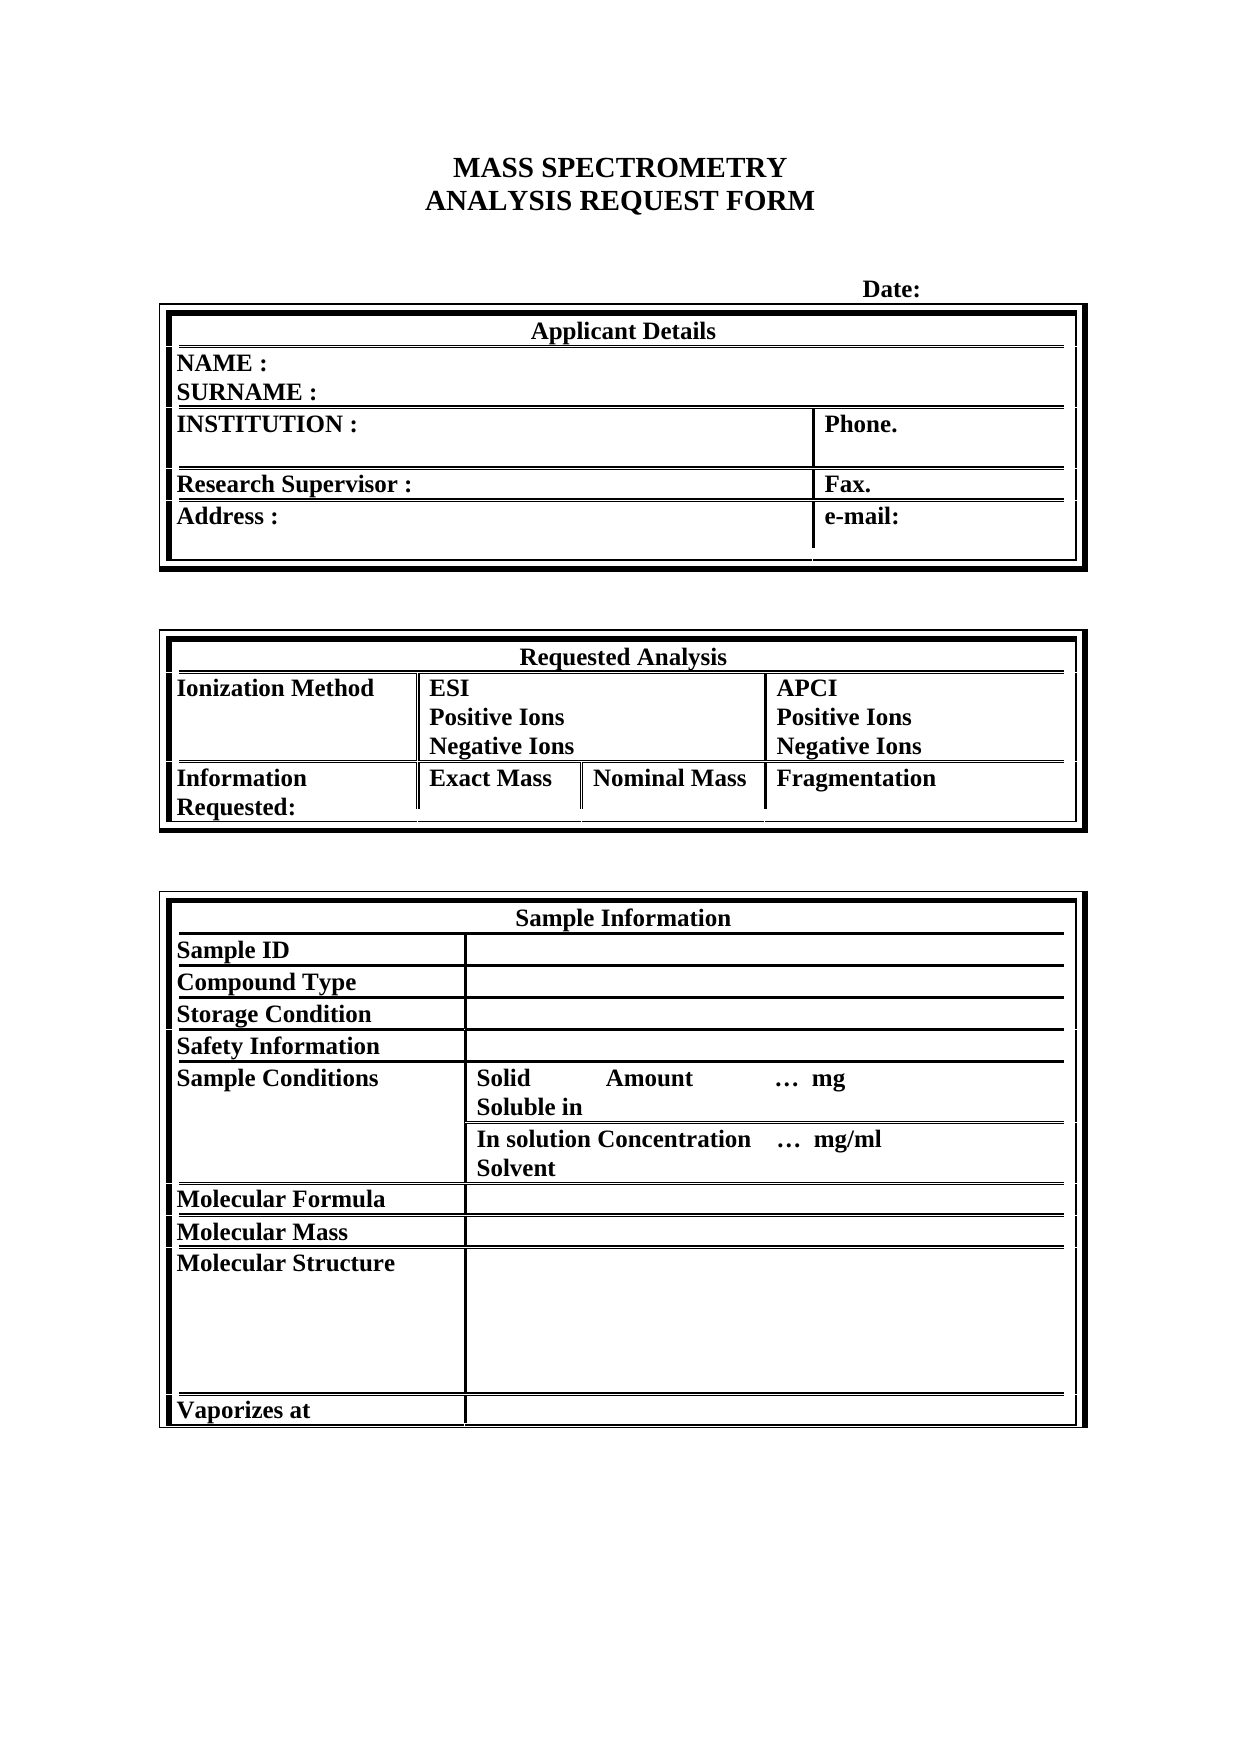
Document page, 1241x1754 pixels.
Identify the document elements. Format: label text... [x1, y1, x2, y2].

table_cell Vaporizes at [172, 1392, 465, 1424]
table_cell [1077, 932, 1081, 964]
table_cell [467, 1245, 1076, 1392]
table_header Sample Information [165, 892, 1081, 932]
table_cell Information Requested: [165, 760, 418, 821]
table_cell [467, 932, 1075, 964]
table_cell Nominal Mass ⁭ [582, 763, 765, 821]
table_cell Compound Type [172, 964, 464, 996]
table_cell [467, 1028, 1081, 1060]
table_cell Fragmentation ⁭ [765, 760, 1081, 821]
table_cell Molecular Structure [172, 1245, 464, 1392]
table_header Applicant Details [165, 305, 1081, 345]
table_cell Research Supervisor : [172, 466, 812, 498]
table_cell [467, 996, 1075, 1028]
table_cell [1077, 1392, 1081, 1424]
table_cell Safety Information [165, 1028, 464, 1060]
text MASS SPECTROMETRY [187, 150, 1053, 183]
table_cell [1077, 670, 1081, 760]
table_cell ESI ⁭ Positive Ions ⁭ Negative Ions ⁭ [420, 674, 764, 760]
table_cell Molecular Formula [172, 1181, 464, 1213]
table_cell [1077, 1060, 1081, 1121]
table_cell Phone. [815, 405, 1076, 466]
table_cell [1077, 1213, 1081, 1245]
table_cell Address : [172, 498, 813, 559]
table_cell APCI ⁭ Positive Ions ⁭ Negative Ions ⁭ [767, 670, 1076, 760]
table_cell [1077, 996, 1081, 1028]
table_cell Ionization Method [172, 670, 416, 760]
table_cell Exact Mass ⁭ [418, 763, 582, 821]
table_cell NAME : SURNAME : [165, 345, 1081, 405]
table_cell [1077, 964, 1081, 996]
table_cell [1077, 1245, 1081, 1392]
table_cell Solid⁭ Amount … mg Soluble in [467, 1060, 1075, 1121]
table_cell In solution ⁭Concentration … mg/ml Solvent [465, 1121, 1081, 1181]
table_cell [467, 1181, 1076, 1213]
table_cell [467, 964, 1075, 996]
table_cell Storage Condition [172, 996, 464, 1028]
table_cell Fax. [815, 466, 1076, 498]
table_header Requested Analysis [165, 631, 1081, 670]
table_cell Molecular Mass [172, 1213, 464, 1245]
table_cell [465, 1392, 1076, 1424]
table_cell Sample ID [172, 932, 464, 964]
table_cell INSTITUTION : [172, 405, 812, 466]
table_cell Sample Conditions [172, 1060, 464, 1181]
table_cell [467, 1213, 1076, 1245]
table_cell [1077, 1181, 1081, 1213]
text ANALYSIS REQUEST FORM [187, 183, 1053, 217]
table_cell e-mail: [813, 498, 1076, 559]
text Date: [187, 274, 1053, 303]
